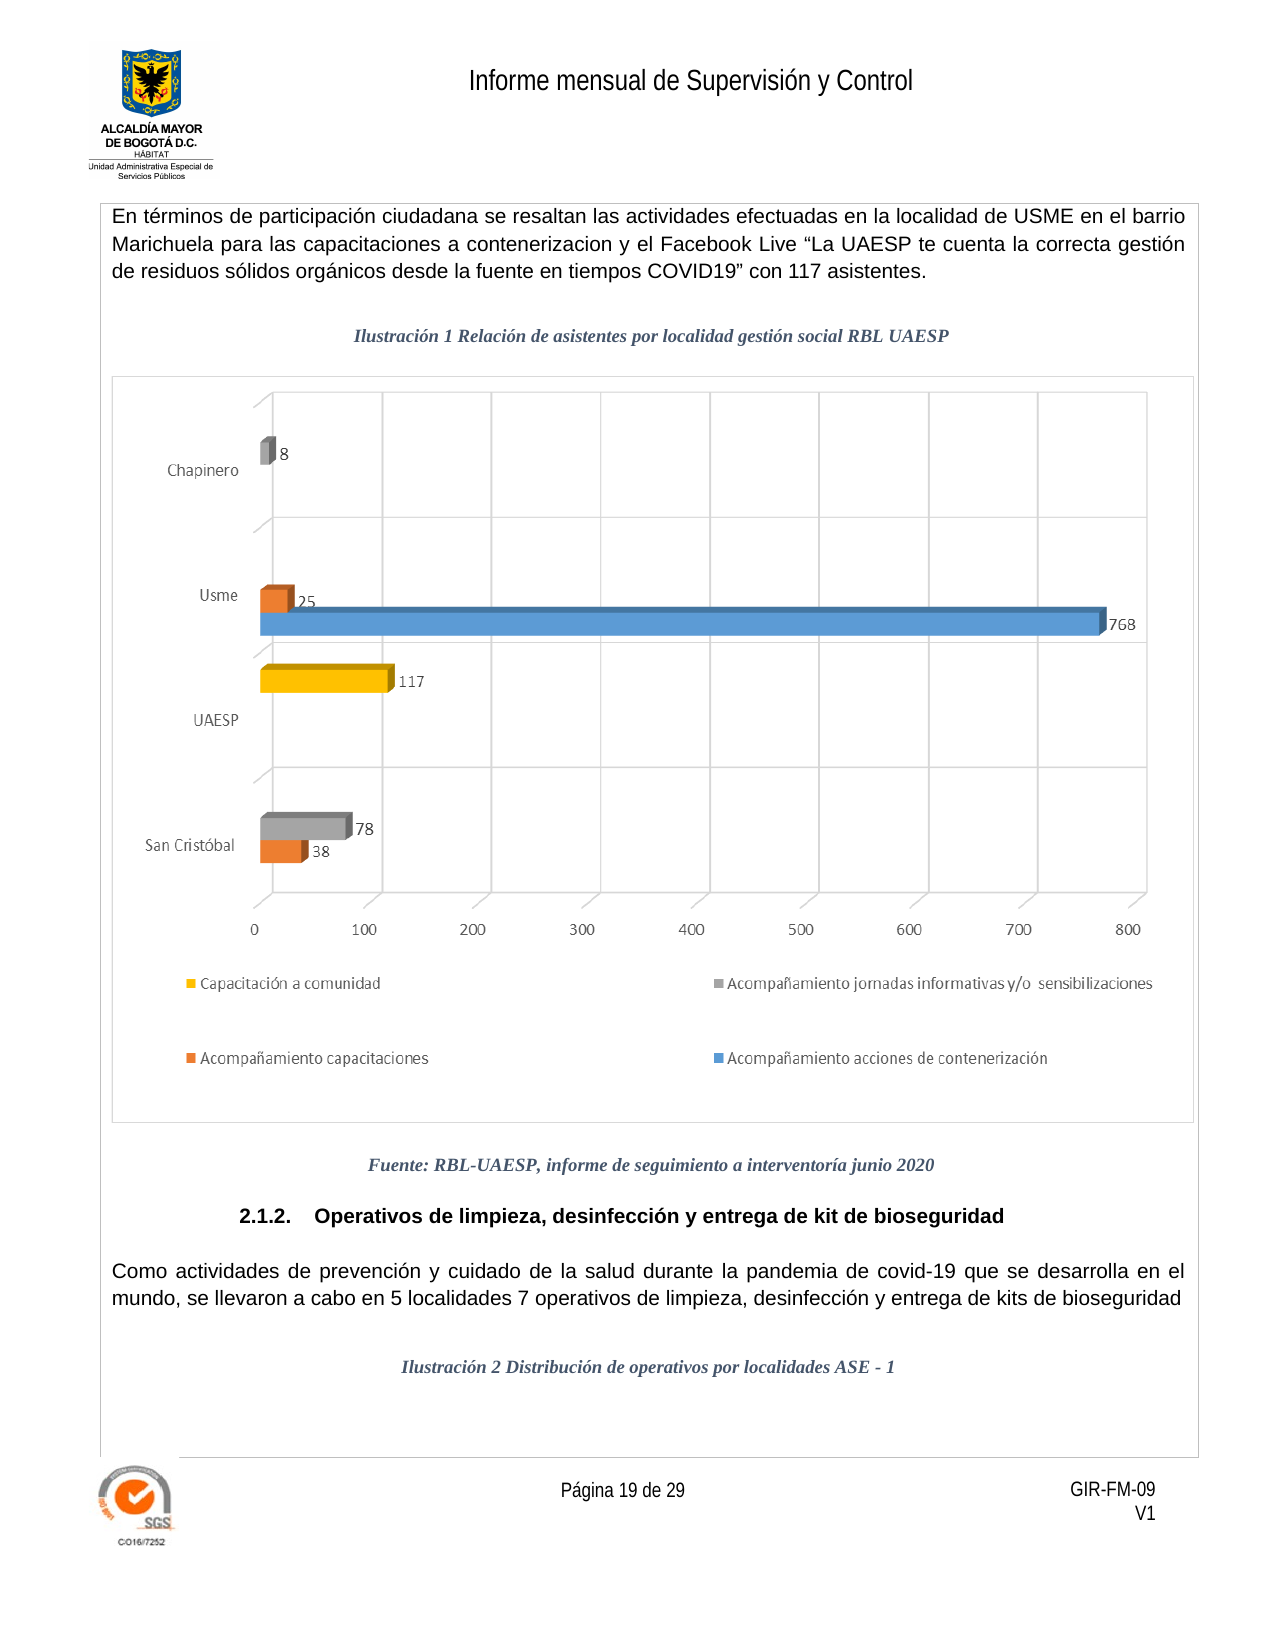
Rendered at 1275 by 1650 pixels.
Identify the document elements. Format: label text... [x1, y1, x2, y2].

picture [111, 376, 1194, 1123]
picture [88, 1457, 180, 1549]
picture [88, 41, 220, 179]
